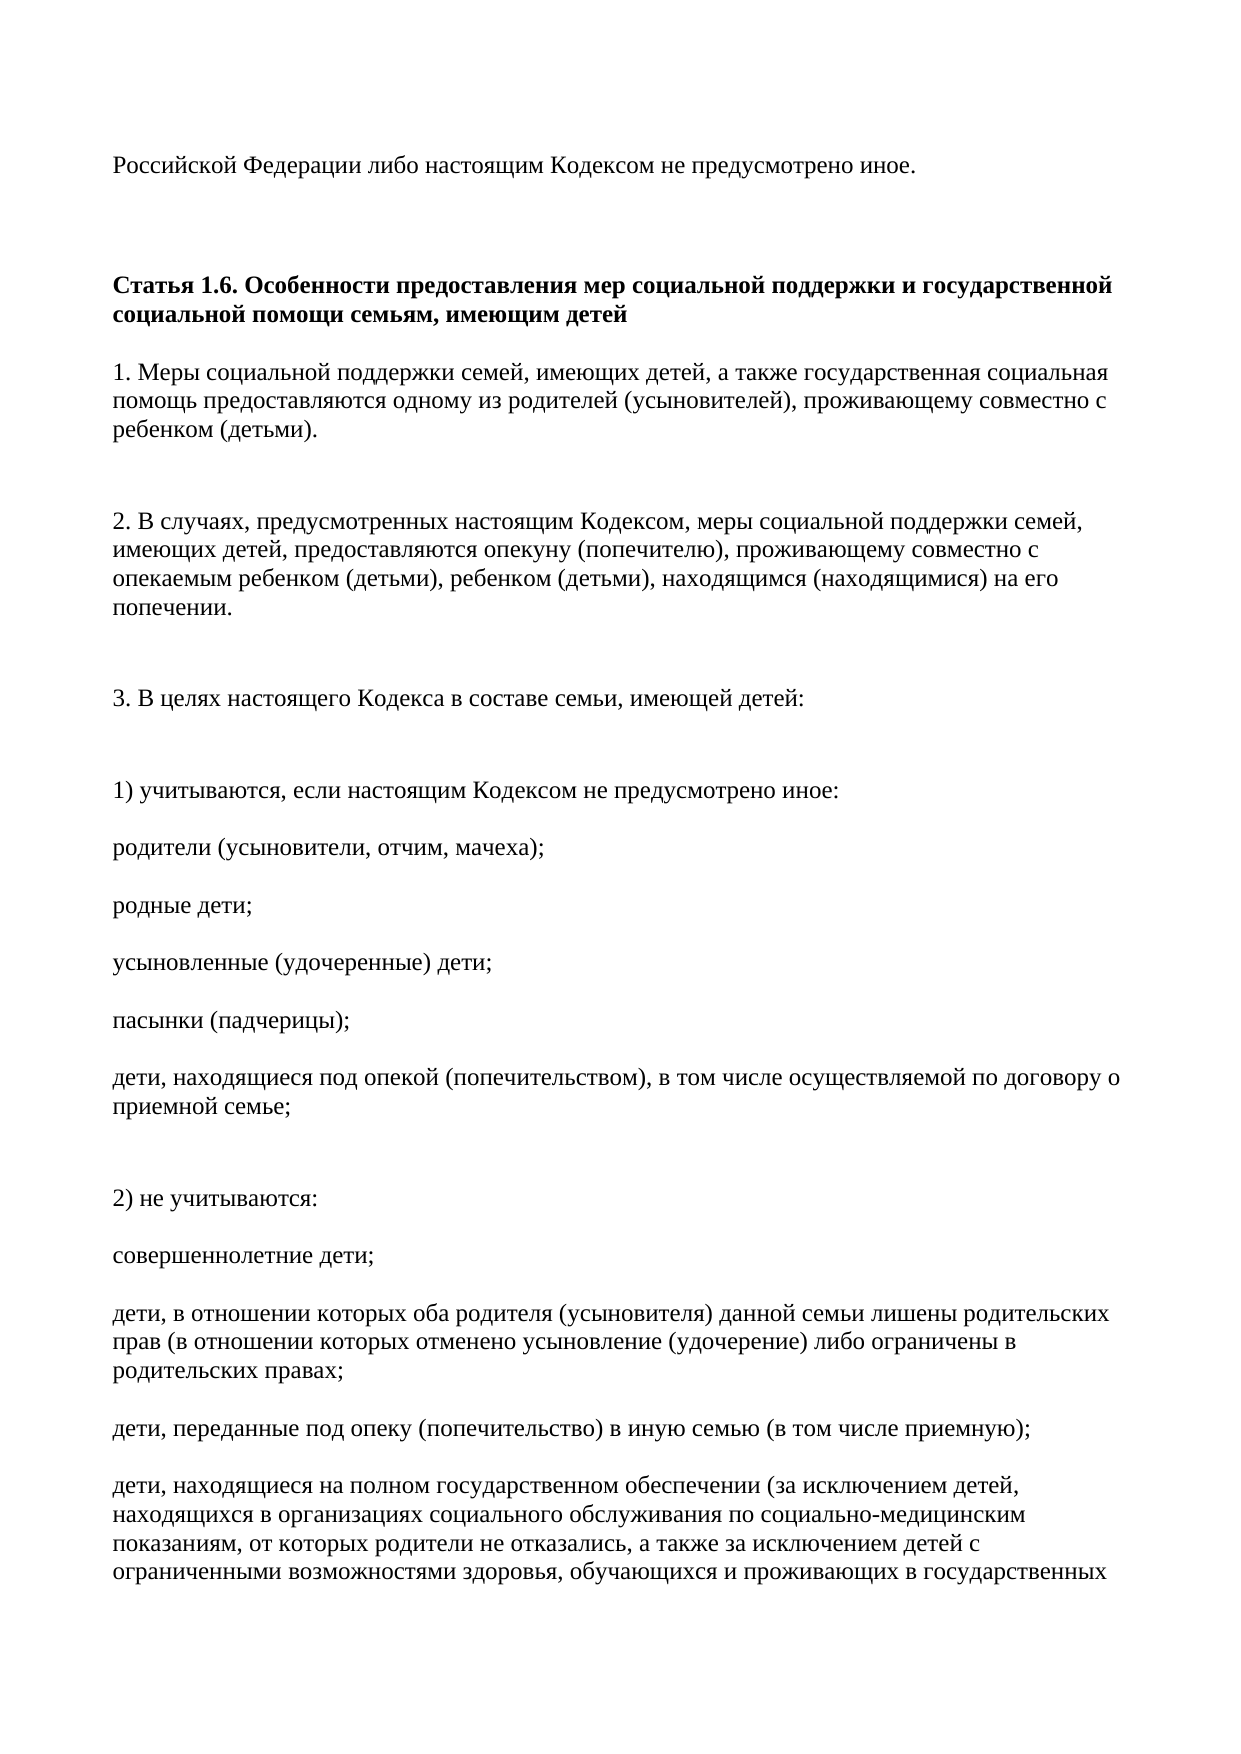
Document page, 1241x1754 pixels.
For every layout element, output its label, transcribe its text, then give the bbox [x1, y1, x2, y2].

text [112, 1183, 1128, 1585]
text 1. Меры социальной поддержки семей, имеющих детей, а также государственная социальная помощь предоставляются одному из родителей (усыновителей), проживающему совместно с ребенком (детьми). [112, 357, 1128, 477]
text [112, 150, 1128, 241]
text 2. В случаях, предусмотренных настоящим Кодексом, меры социальной поддержки семей, имеющих детей, предоставляются опекуну (попечителю), проживающему совместно с опекаемым ребенком (детьми), ребенком (детьми), находящимся (находящимися) на его попечении. [112, 506, 1128, 654]
text 3. В целях настоящего Кодекса в составе семьи, имеющей детей: [112, 683, 1128, 746]
text 1) учитываются, если настоящим Кодексом не предусмотрено иное: родители (усыновители, отчим, мачеха); родные дети; усыновленные (удочеренные) дети; пасынки (падчерицы); дети, находящиеся под опекой (попечительством), в том числе осуществляемой по договору о приемной семье; [112, 775, 1128, 1153]
text Статья 1.6. Особенности предоставления мер социальной поддержки и государственной социальной помощи семьям, имеющим детей [112, 270, 1128, 328]
